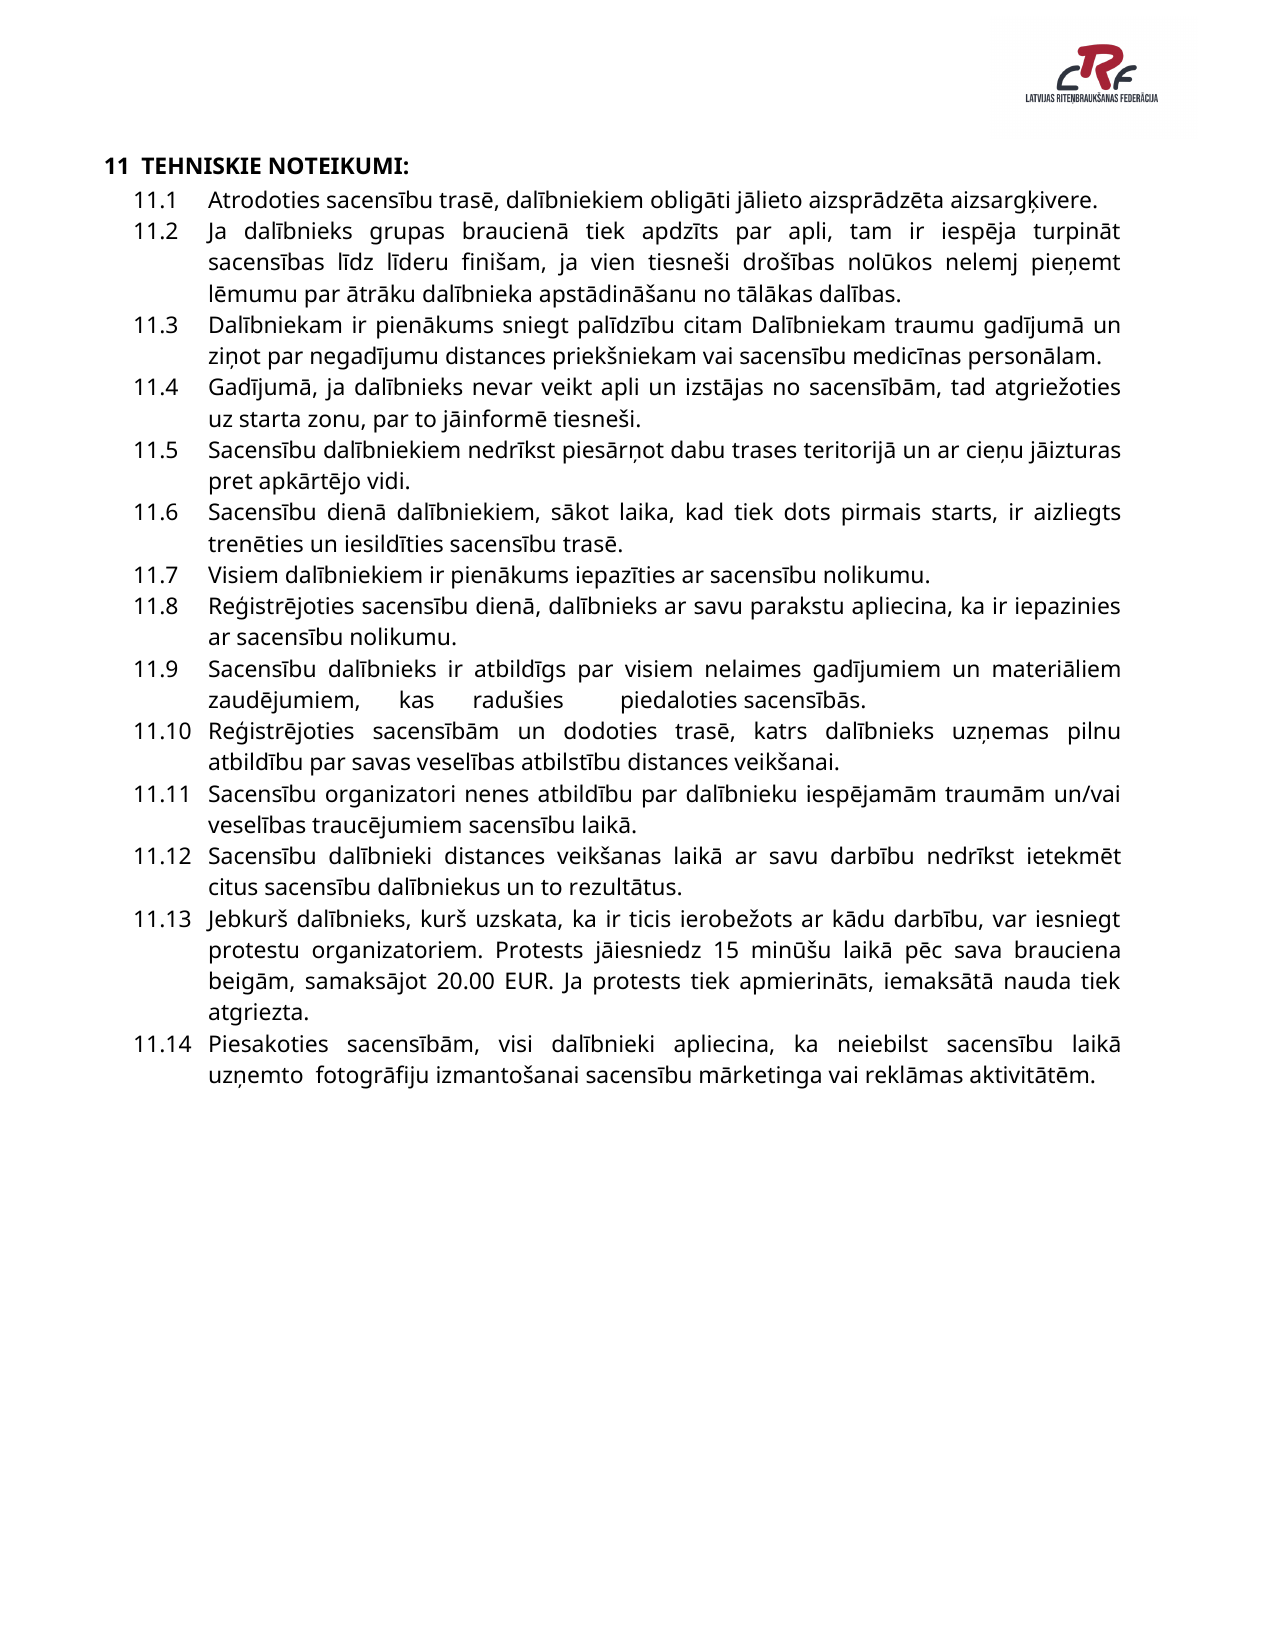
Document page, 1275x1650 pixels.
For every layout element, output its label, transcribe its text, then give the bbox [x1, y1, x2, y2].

list Sacensību organizatori nenes atbildību par dalībnieku iespējamām traumām un/vai veselības traucējumiem sacensību laikā. [133, 777, 1122, 840]
list TEHNISKIE NOTEIKUMI: [103, 150, 1122, 181]
list Visiem dalībniekiem ir pienākums iepazīties ar sacensību nolikumu. [133, 559, 1122, 590]
picture [989, 16, 1199, 139]
list Sacensību dalībnieki distances veikšanas laikā ar savu darbību nedrīkst ietekmēt citus sacensību dalībniekus un to rezultātus. [133, 840, 1122, 902]
list Sacensību dalībnieks ir atbildīgs par visiem nelaimes gadījumiem un materiāliem zaudējumiem, kas radušies piedaloties sacensībās. [133, 652, 1122, 715]
list Dalībniekam ir pienākums sniegt palīdzību citam Dalībniekam traumu gadījumā un ziņot par negadījumu distances priekšniekam vai sacensību medicīnas personālam. [133, 309, 1122, 371]
list Atrodoties sacensību trasē, dalībniekiem obligāti jālieto aizsprādzēta aizsargķivere. [133, 184, 1122, 215]
list Reģistrējoties sacensību dienā, dalībnieks ar savu parakstu apliecina, ka ir iepazinies ar sacensību nolikumu. [133, 590, 1122, 652]
list Reģistrējoties sacensībām un dodoties trasē, katrs dalībnieks uzņemas pilnu atbildību par savas veselības atbilstību distances veikšanai. [133, 715, 1122, 777]
list Ja dalībnieks grupas braucienā tiek apdzīts par apli, tam ir iespēja turpināt sacensības līdz līderu finišam, ja vien tiesneši drošības nolūkos nelemj pieņemt lēmumu par ātrāku dalībnieka apstādināšanu no tālākas dalības. [133, 215, 1122, 309]
list Piesakoties sacensībām, visi dalībnieki apliecina, ka neiebilst sacensību laikā uzņemto fotogrāfiju izmantošanai sacensību mārketinga vai reklāmas aktivitātēm. [133, 1027, 1122, 1090]
list Sacensību dalībniekiem nedrīkst piesārņot dabu trases teritorijā un ar cieņu jāizturas pret apkārtējo vidi. [133, 434, 1122, 496]
list Sacensību dienā dalībniekiem, sākot laika, kad tiek dots pirmais starts, ir aizliegts trenēties un iesildīties sacensību trasē. [133, 496, 1122, 559]
list Jebkurš dalībnieks, kurš uzskata, ka ir ticis ierobežots ar kādu darbību, var iesniegt protestu organizatoriem. Protests jāiesniedz 15 minūšu laikā pēc sava brauciena beigām, samaksājot 20.00 EUR. Ja protests tiek apmierināts, iemaksātā nauda tiek atgriezta. [133, 902, 1122, 1027]
list Gadījumā, ja dalībnieks nevar veikt apli un izstājas no sacensībām, tad atgriežoties uz starta zonu, par to jāinformē tiesneši. [133, 371, 1122, 434]
